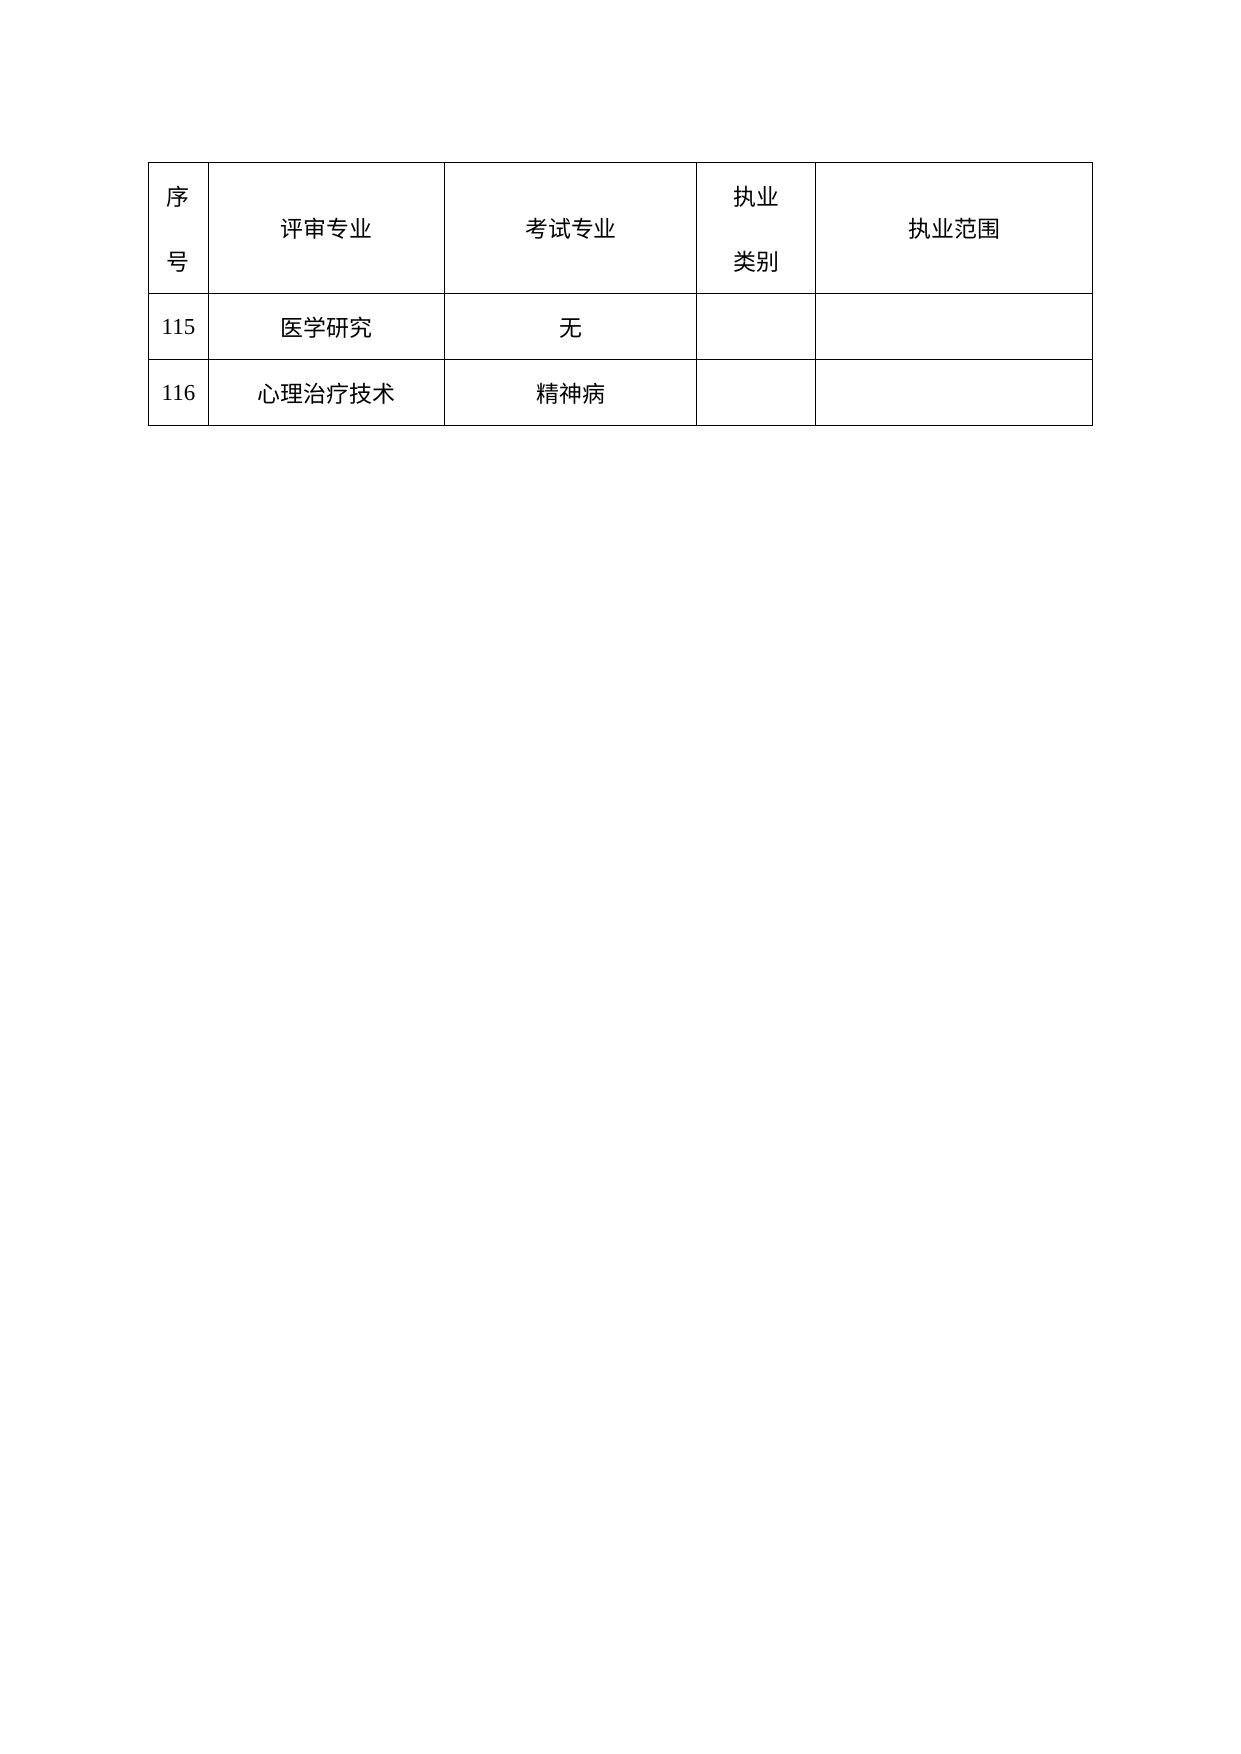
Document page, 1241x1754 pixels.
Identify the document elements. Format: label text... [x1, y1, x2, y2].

table_cell [816, 360, 1092, 425]
table_cell [697, 294, 815, 359]
table_cell 115 [149, 294, 208, 359]
table_header 考试专业 [445, 163, 696, 293]
table_cell 无 [445, 294, 696, 359]
table_header 序号 [149, 163, 208, 293]
table_header 评审专业 [209, 163, 444, 293]
table_cell [816, 294, 1092, 359]
table_cell 医学研究 [209, 294, 444, 359]
table_header 执业范围 [816, 163, 1092, 293]
table_cell [697, 360, 815, 425]
table_cell 116 [149, 360, 208, 425]
table_cell 心理治疗技术 [209, 360, 444, 425]
table_cell 精神病 [445, 360, 696, 425]
table_header 执业 类别 [697, 163, 815, 293]
